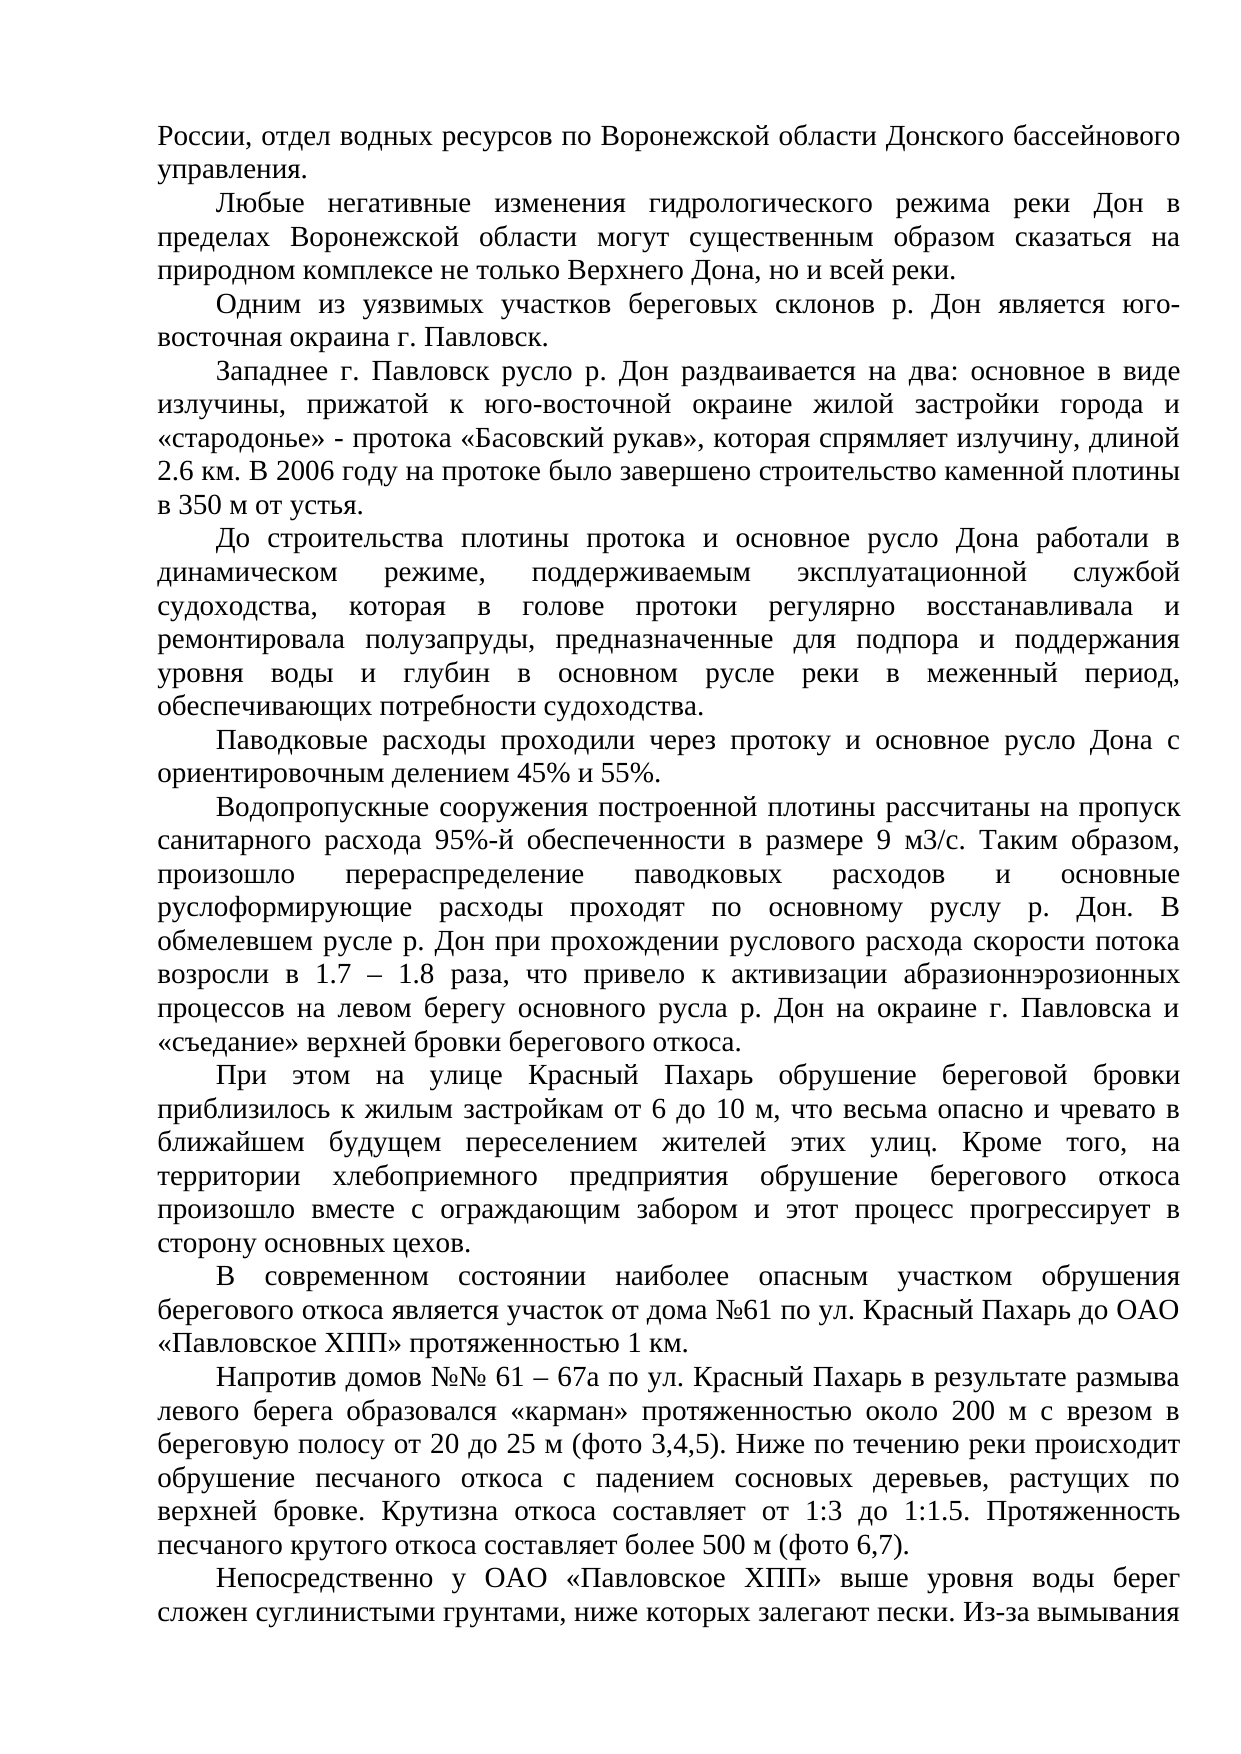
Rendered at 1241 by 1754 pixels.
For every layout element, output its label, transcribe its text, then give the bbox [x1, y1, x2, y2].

text Напротив домов №№ 61 – 67а по ул. Красный Пахарь в результате размыва левого берега образовался «карман» протяженностью около 200 м с врезом в береговую полосу от 20 до 25 м (фото 3,4,5). Ниже по течению реки происходит обрушение песчаного откоса с падением сосновых деревьев, растущих по верхней бровке. Крутизна откоса составляет от 1:3 до 1:1.5. Протяженность песчаного крутого откоса составляет более 500 м (фото 6,7). [157, 1359, 1181, 1560]
text При этом на улице Красный Пахарь обрушение береговой бровки приблизилось к жилым застройкам от 6 до 10 м, что весьма опасно и чревато в ближайшем будущем переселением жителей этих улиц. Кроме того, на территории хлебоприемного предприятия обрушение берегового откоса произошло вместе с ограждающим забором и этот процесс прогрессирует в сторону основных цехов. [157, 1057, 1181, 1258]
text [157, 118, 1181, 185]
text В современном состоянии наиболее опасным участком обрушения берегового откоса является участок от дома №61 по ул. Красный Пахарь до ОАО «Павловское ХПП» протяженностью 1 км. [157, 1258, 1181, 1359]
text Одним из уязвимых участков береговых склонов р. Дон является юго-восточная окраина г. Павловск. [157, 286, 1181, 353]
text Западнее г. Павловск русло р. Дон раздваивается на два: основное в виде излучины, прижатой к юго-восточной окраине жилой застройки города и «стародонье» - протока «Басовский рукав», которая спрямляет излучину, длиной 2.6 км. В 2006 году на протоке было завершено строительство каменной плотины в 350 м от устья. [157, 353, 1181, 521]
text До строительства плотины протока и основное русло Дона работали в динамическом режиме, поддерживаемым эксплуатационной службой судоходства, которая в голове протоки регулярно восстанавливала и ремонтировала полузапруды, предназначенные для подпора и поддержания уровня воды и глубин в основном русле реки в меженный период, обеспечивающих потребности судоходства. [157, 521, 1181, 722]
text Паводковые расходы проходили через протоку и основное русло Дона с ориентировочным делением 45% и 55%. [157, 722, 1181, 789]
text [157, 1560, 1181, 1627]
text Любые негативные изменения гидрологического режима реки Дон в пределах Воронежской области могут существенным образом сказаться на природном комплексе не только Верхнего Дона, но и всей реки. [157, 185, 1181, 286]
text Водопропускные сооружения построенной плотины рассчитаны на пропуск санитарного расхода 95%-й обеспеченности в размере 9 м3/с. Таким образом, произошло перераспределение паводковых расходов и основные руслоформирующие расходы проходят по основному руслу р. Дон. В обмелевшем русле р. Дон при прохождении руслового расхода скорости потока возросли в 1.7 – 1.8 раза, что привело к активизации абразионнэрозионных процессов на левом берегу основного русла р. Дон на окраине г. Павловска и «съедание» верхней бровки берегового откоса. [157, 789, 1181, 1057]
